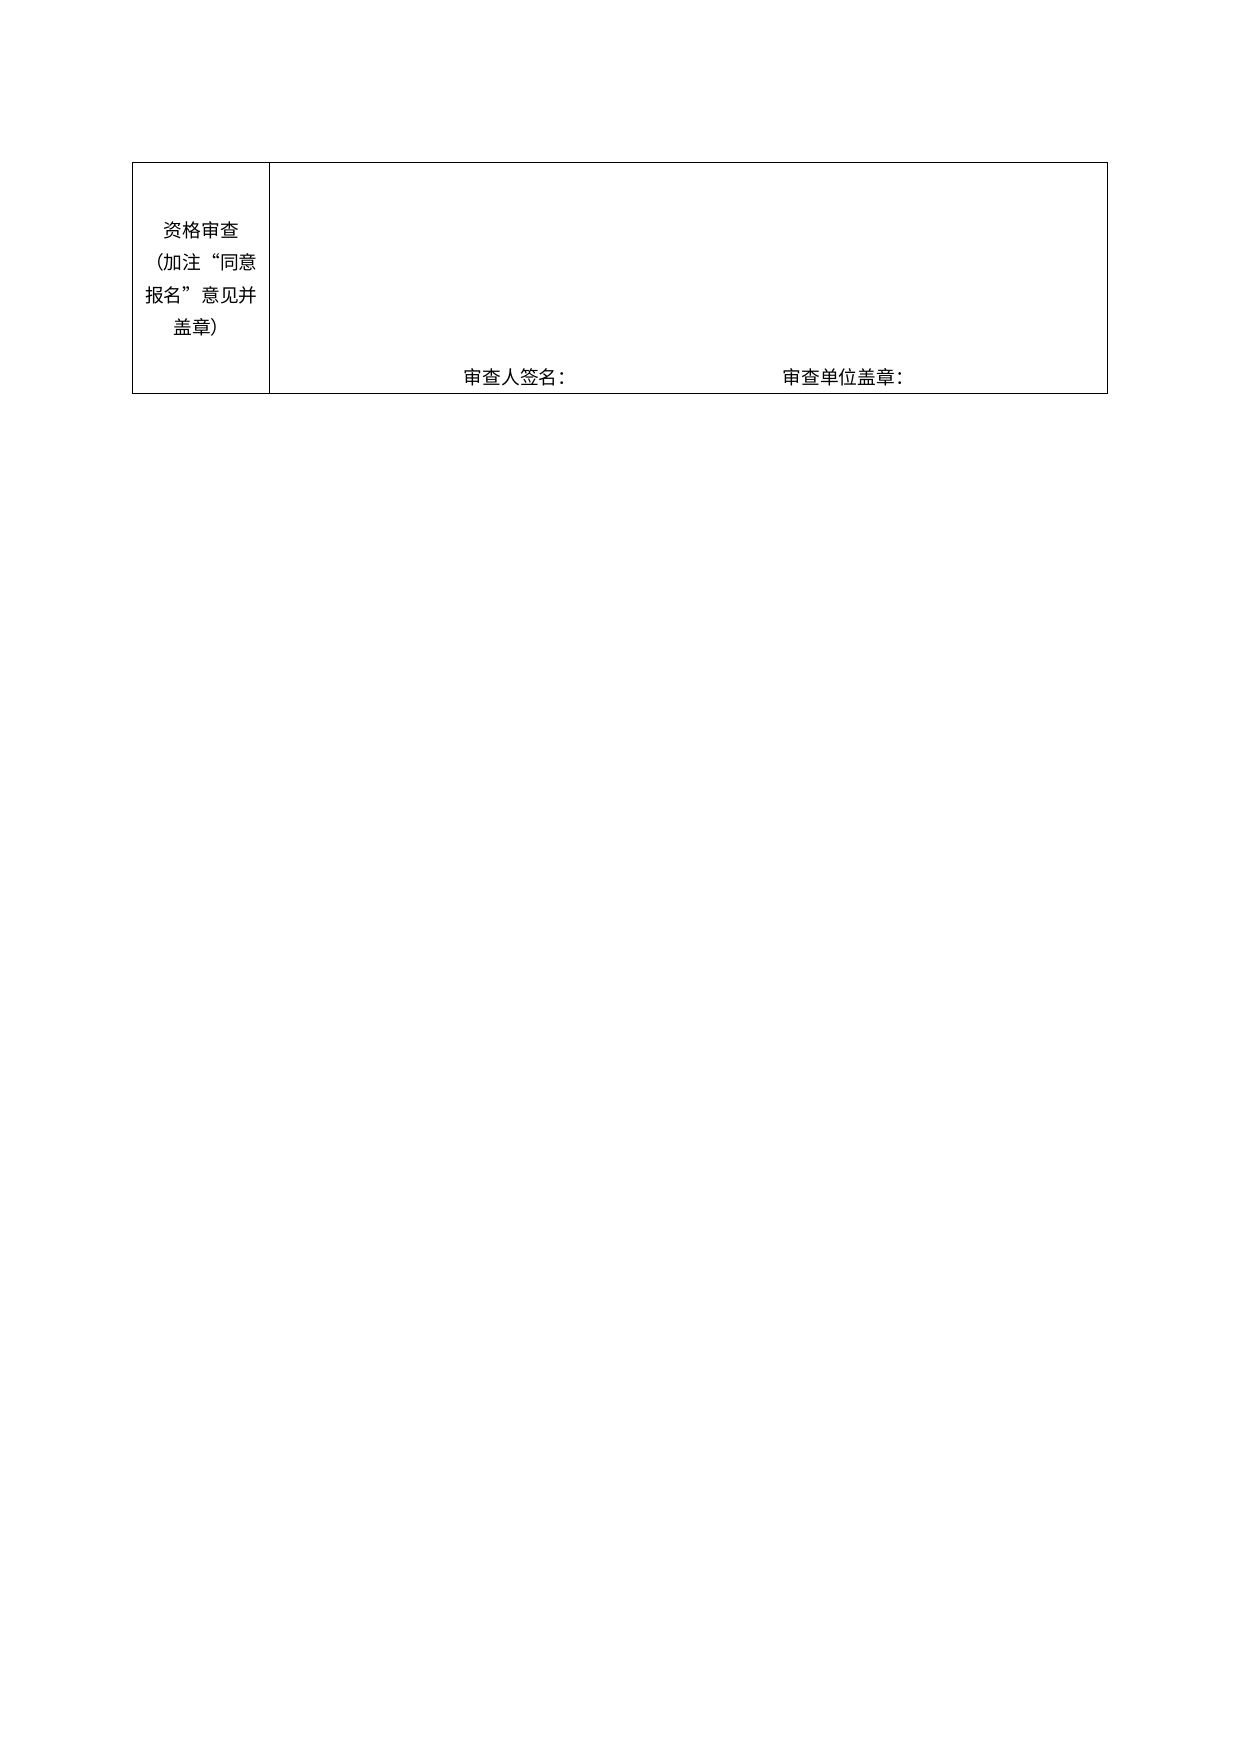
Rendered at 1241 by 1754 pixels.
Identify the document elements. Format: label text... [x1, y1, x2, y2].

table_cell 资格审查 （加注“同意报名”意见并盖章） [133, 163, 269, 393]
table_cell 审查人签名： 审查单位盖章： [270, 163, 1107, 393]
